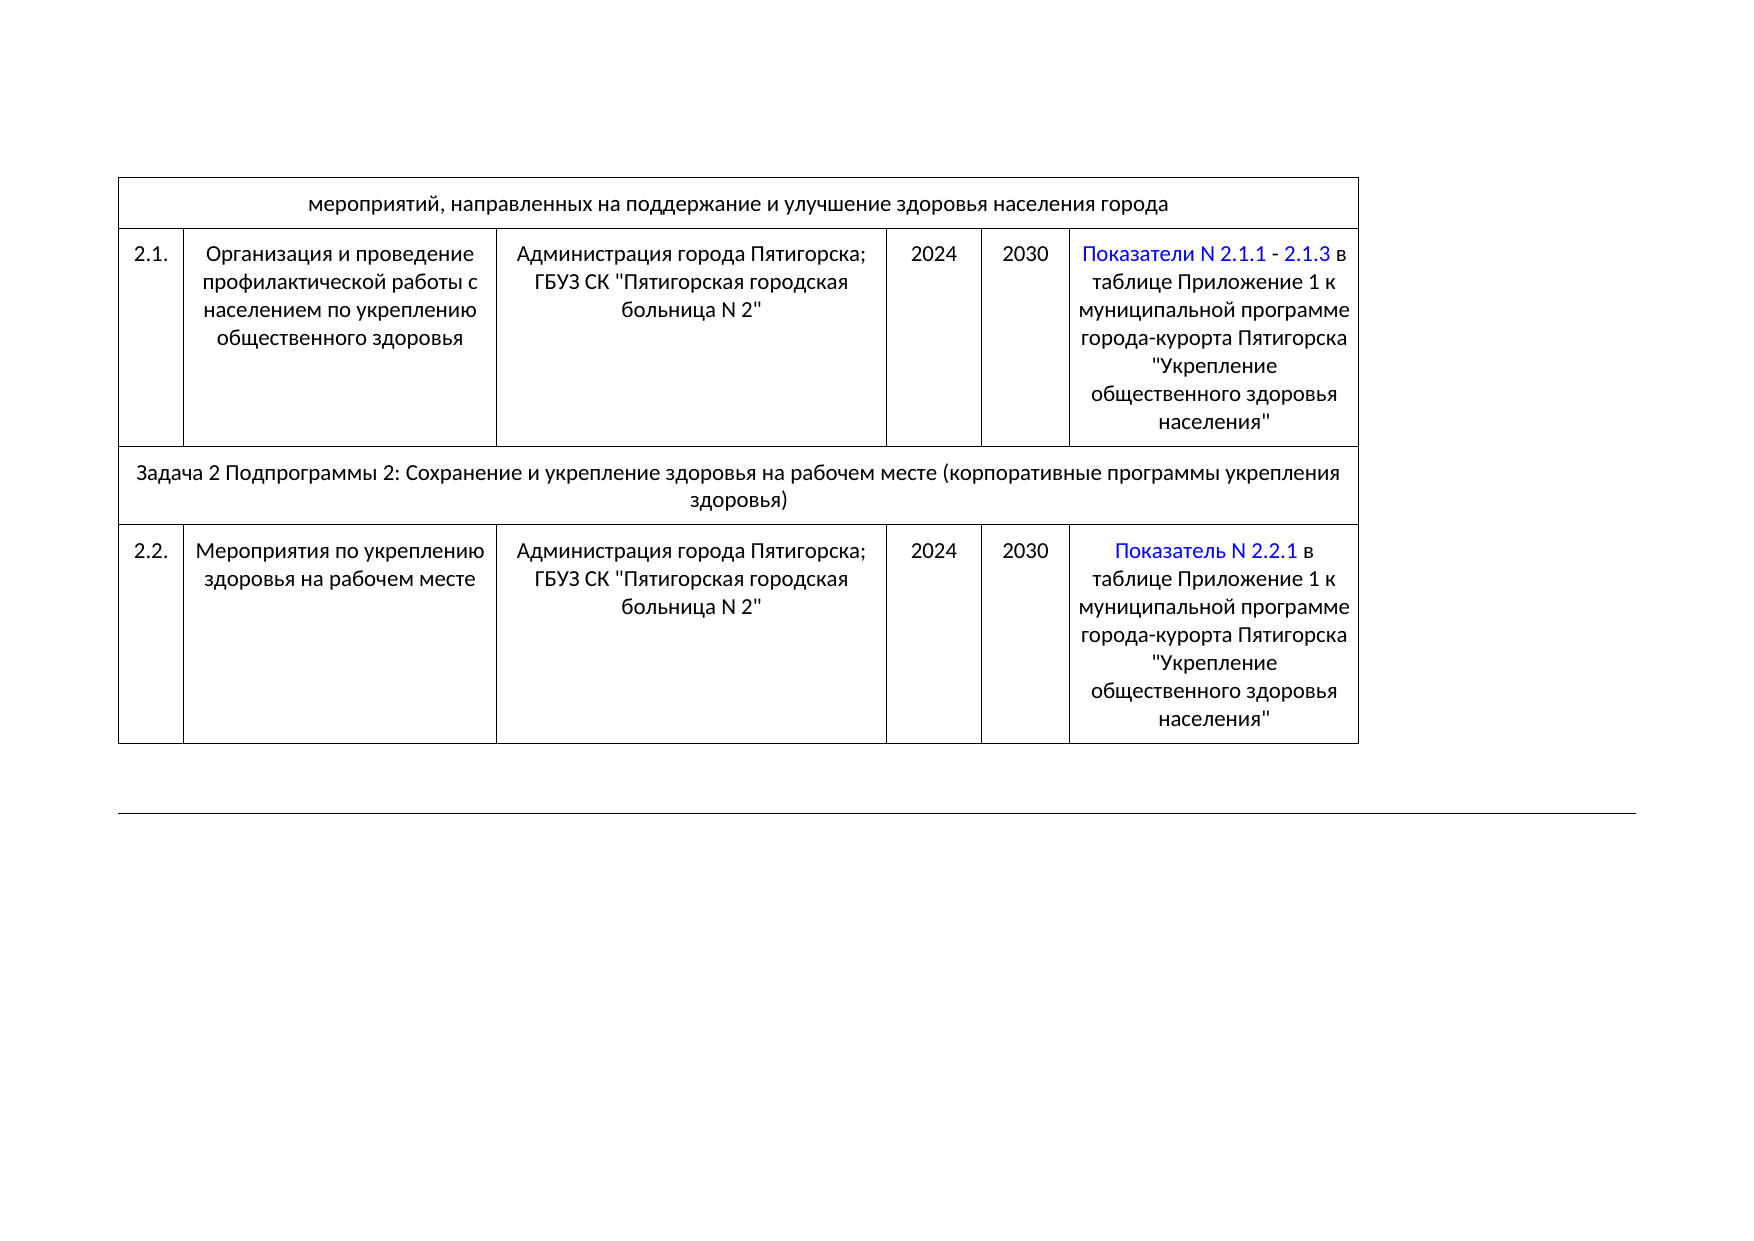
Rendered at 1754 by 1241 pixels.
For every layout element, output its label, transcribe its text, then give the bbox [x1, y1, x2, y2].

table_cell Показатели N 2.1.1 - 2.1.3 в таблице Приложение 1 к муниципальной программе города-курорта Пятигорска "Укрепление общественного здоровья населения" [1070, 229, 1358, 446]
table_cell Организация и проведение профилактической работы с населением по укреплению общественного здоровья [184, 229, 496, 446]
table_cell 2030 [982, 525, 1069, 743]
table_cell 2.2. [119, 525, 183, 743]
table_cell Мероприятия по укреплению здоровья на рабочем месте [184, 525, 496, 743]
table_cell Показатель N 2.2.1 в таблице Приложение 1 к муниципальной программе города-курорта Пятигорска "Укрепление общественного здоровья населения" [1070, 525, 1358, 743]
table_cell Администрация города Пятигорска; ГБУЗ СК "Пятигорская городская больница N 2" [497, 229, 886, 446]
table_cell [119, 178, 1358, 227]
table_cell Администрация города Пятигорска; ГБУЗ СК "Пятигорская городская больница N 2" [497, 525, 886, 743]
table_cell 2.1. [119, 229, 183, 446]
table_cell Задача 2 Подпрограммы 2: Сохранение и укрепление здоровья на рабочем месте (корпоративные программы укрепления здоровья) [119, 447, 1358, 524]
table_cell 2024 [887, 525, 981, 743]
table_cell 2030 [982, 229, 1069, 446]
table_cell 2024 [887, 229, 981, 446]
